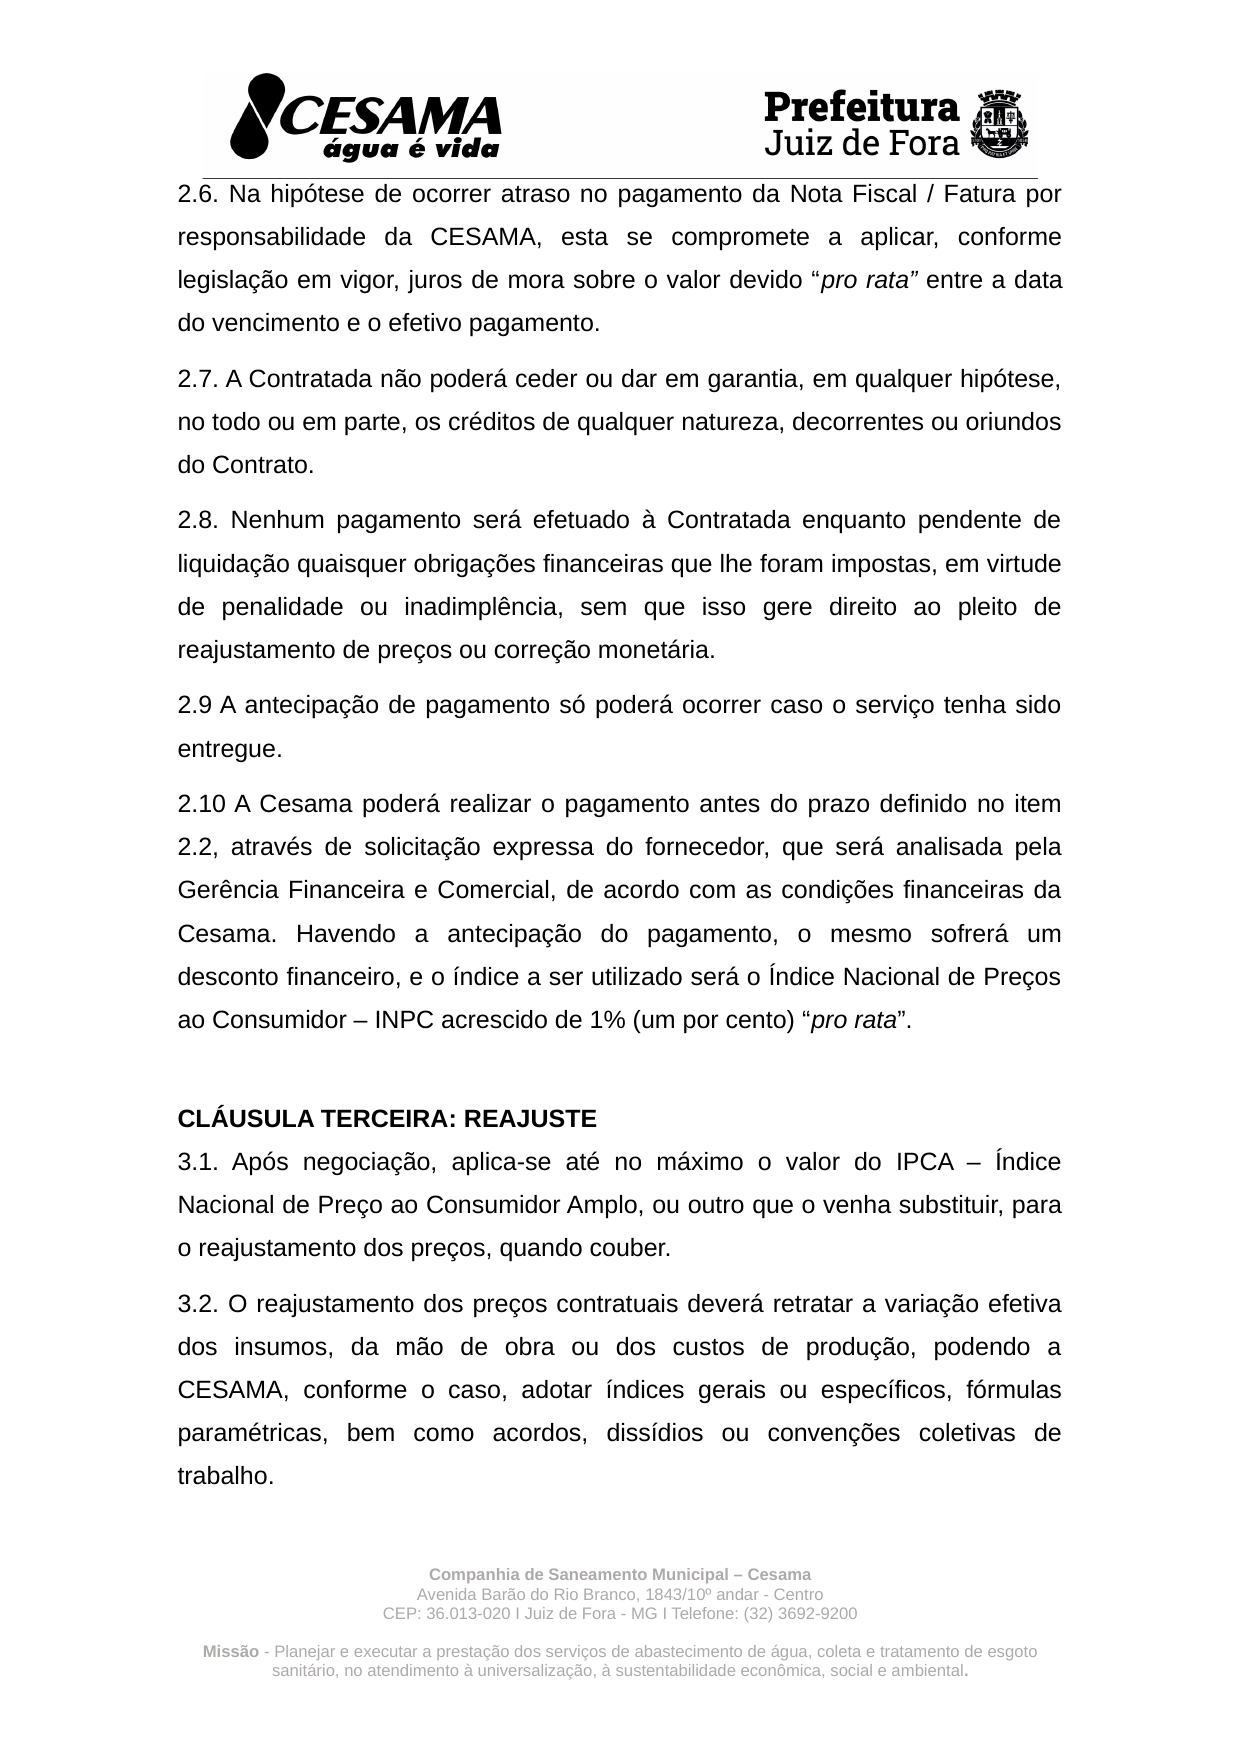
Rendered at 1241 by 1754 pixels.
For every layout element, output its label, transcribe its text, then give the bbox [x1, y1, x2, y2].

text 2.8. Nenhum pagamento será efetuado à Contratada enquanto pendente de liquidação quaisquer obrigações financeiras que lhe foram impostas, em virtude de penalidade ou inadimplência, sem que isso gere direito ao pleito de reajustamento de preços ou correção monetária. [177, 506, 1063, 664]
text 2.7. A Contratada não poderá ceder ou dar em garantia, em qualquer hipótese, no todo ou em parte, os créditos de qualquer natureza, decorrentes ou oriundos do Contrato. [177, 364, 1063, 479]
text 2.6. Na hipótese de ocorrer atraso no pagamento da Nota Fiscal / Fatura por responsabilidade da CESAMA, esta se compromete a aplicar, conforme legislação em vigor, juros de mora sobre o valor devido “pro rata” entre a data do vencimento e o efetivo pagamento. [177, 179, 1063, 337]
text CLÁUSULA TERCEIRA: REAJUSTE [177, 1104, 1063, 1132]
text 3.1. Após negociação, aplica-se até no máximo o valor do IPCA – Índice Nacional de Preço ao Consumidor Amplo, ou outro que o venha substituir, para o reajustamento dos preços, quando couber. [177, 1147, 1063, 1262]
text 3.2. O reajustamento dos preços contratuais deverá retratar a variação efetiva dos insumos, da mão de obra ou dos custos de produção, podendo a CESAMA, conforme o caso, adotar índices gerais ou específicos, fórmulas paramétricas, bem como acordos, dissídios ou convenções coletivas de trabalho. [177, 1289, 1063, 1490]
text 2.9 A antecipação de pagamento só poderá ocorrer caso o serviço tenha sido entregue. [177, 691, 1063, 762]
text 2.10 A Cesama poderá realizar o pagamento antes do prazo definido no item 2.2, através de solicitação expressa do fornecedor, que será analisada pela Gerência Financeira e Comercial, de acordo com as condições financeiras da Cesama. Havendo a antecipação do pagamento, o mesmo sofrerá um desconto financeiro, e o índice a ser utilizado será o Índice Nacional de Preços ao Consumidor – INPC acrescido de 1% (um por cento) “pro rata”. [177, 789, 1063, 1034]
picture [202, 73, 1038, 179]
